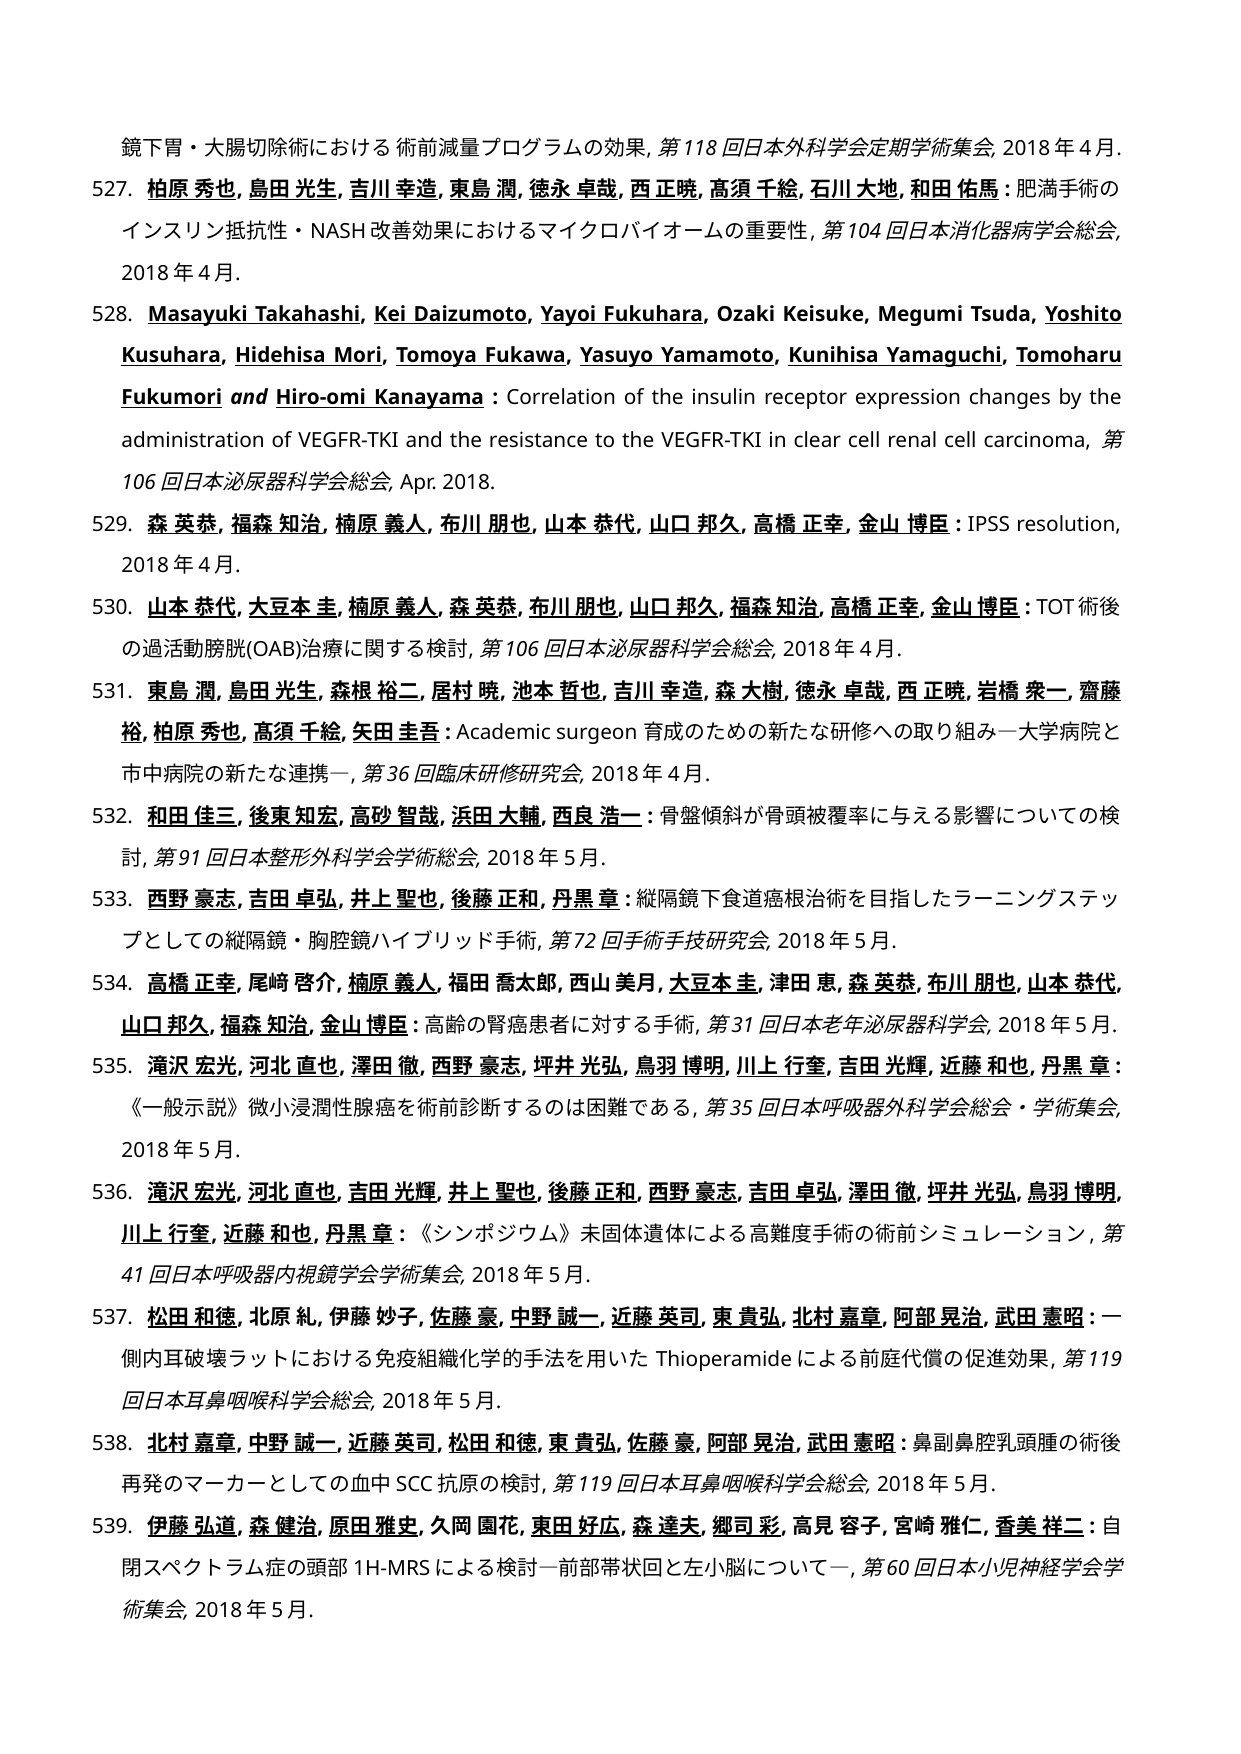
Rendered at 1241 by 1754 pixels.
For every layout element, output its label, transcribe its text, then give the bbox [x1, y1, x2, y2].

list 北村 嘉章, 中野 誠一, 近藤 英司, 松田 和徳, 東 貴弘, 佐藤 豪, 阿部 晃治, 武田 憲昭 : 鼻副鼻腔乳頭腫の術後再発のマーカーとしての血中SCC抗原の検討, 第119回日本耳鼻咽喉科学会総会, 2018年5月. [92, 1420, 1122, 1503]
list 山本 恭代, 大豆本 圭, 楠原 義人, 森 英恭, 布川 朋也, 山口 邦久, 福森 知治, 高橋 正幸, 金山 博臣 : TOT術後の過活動膀胱(OAB)治療に関する検討, 第106回日本泌尿器科学会総会, 2018年4月. [92, 584, 1122, 668]
list 滝沢 宏光, 河北 直也, 澤田 徹, 西野 豪志, 坪井 光弘, 鳥羽 博明, 川上 行奎, 吉田 光輝, 近藤 和也, 丹黒 章 : 《一般示説》微小浸潤性腺癌を術前診断するのは困難である, 第35回日本呼吸器外科学会総会・学術集会, 2018年5月. [92, 1044, 1122, 1169]
list 西野 豪志, 吉田 卓弘, 井上 聖也, 後藤 正和, 丹黒 章 : 縦隔鏡下食道癌根治術を目指したラーニングステップとしての縦隔鏡・胸腔鏡ハイブリッド手術, 第72回手術手技研究会, 2018年5月. [92, 877, 1122, 961]
list 滝沢 宏光, 河北 直也, 吉田 光輝, 井上 聖也, 後藤 正和, 西野 豪志, 吉田 卓弘, 澤田 徹, 坪井 光弘, 鳥羽 博明, 川上 行奎, 近藤 和也, 丹黒 章 : 《シンポジウム》未固体遺体による高難度手術の術前シミュレーション, 第41回日本呼吸器内視鏡学会学術集会, 2018年5月. [92, 1169, 1122, 1295]
list 松田 和徳, 北原 糺, 伊藤 妙子, 佐藤 豪, 中野 誠一, 近藤 英司, 東 貴弘, 北村 嘉章, 阿部 晃治, 武田 憲昭 : 一側内耳破壊ラットにおける免疫組織化学的手法を用いたThioperamideによる前庭代償の促進効果, 第119回日本耳鼻咽喉科学会総会, 2018年5月. [92, 1295, 1122, 1420]
list 柏原 秀也, 島田 光生, 吉川 幸造, 東島 潤, 徳永 卓哉, 西 正暁, 髙須 千絵, 石川 大地, 和田 佑馬 : 肥満手術のインスリン抵抗性・NASH改善効果におけるマイクロバイオームの重要性, 第104回日本消化器病学会総会, 2018年4月. [92, 167, 1122, 292]
list 東島 潤, 島田 光生, 森根 裕二, 居村 暁, 池本 哲也, 吉川 幸造, 森 大樹, 徳永 卓哉, 西 正暁, 岩橋 衆一, 齋藤 裕, 柏原 秀也, 髙須 千絵, 矢田 圭吾 : Academic surgeon 育成のための新たな研修への取り組み―大学病院と市中病院の新たな連携―, 第36回臨床研修研究会, 2018年4月. [92, 668, 1122, 793]
list 伊藤 弘道, 森 健治, 原田 雅史, 久岡 園花, 東田 好広, 森 達夫, 郷司 彩, 高見 容子, 宮崎 雅仁, 香美 祥二 : 自閉スペクトラム症の頭部1H-MRSによる検討―前部帯状回と左小脳について―, 第60回日本小児神経学会学術集会, 2018年5月. [92, 1503, 1122, 1629]
list 和田 佳三, 後東 知宏, 高砂 智哉, 浜田 大輔, 西良 浩一 : 骨盤傾斜が骨頭被覆率に与える影響についての検討, 第91回日本整形外科学会学術総会, 2018年5月. [92, 793, 1122, 877]
list Masayuki Takahashi, Kei Daizumoto, Yayoi Fukuhara, Ozaki Keisuke, Megumi Tsuda, Yoshito Kusuhara, Hidehisa Mori, Tomoya Fukawa, Yasuyo Yamamoto, Kunihisa Yamaguchi, Tomoharu Fukumori and Hiro-omi Kanayama : Correlation of the insulin receptor expression changes by the administration of VEGFR-TKI and the resistance to the VEGFR-TKI in clear cell renal cell carcinoma, 第106回日本泌尿器科学会総会, Apr. 2018. [92, 292, 1122, 501]
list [92, 125, 1122, 167]
list 森 英恭, 福森 知治, 楠原 義人, 布川 朋也, 山本 恭代, 山口 邦久, 高橋 正幸, 金山 博臣 : IPSS resolution, 2018年4月. [92, 501, 1122, 584]
list 高橋 正幸, 尾﨑 啓介, 楠原 義人, 福田 喬太郎, 西山 美月, 大豆本 圭, 津田 恵, 森 英恭, 布川 朋也, 山本 恭代, 山口 邦久, 福森 知治, 金山 博臣 : 高齢の腎癌患者に対する手術, 第31回日本老年泌尿器科学会, 2018年5月. [92, 961, 1122, 1044]
